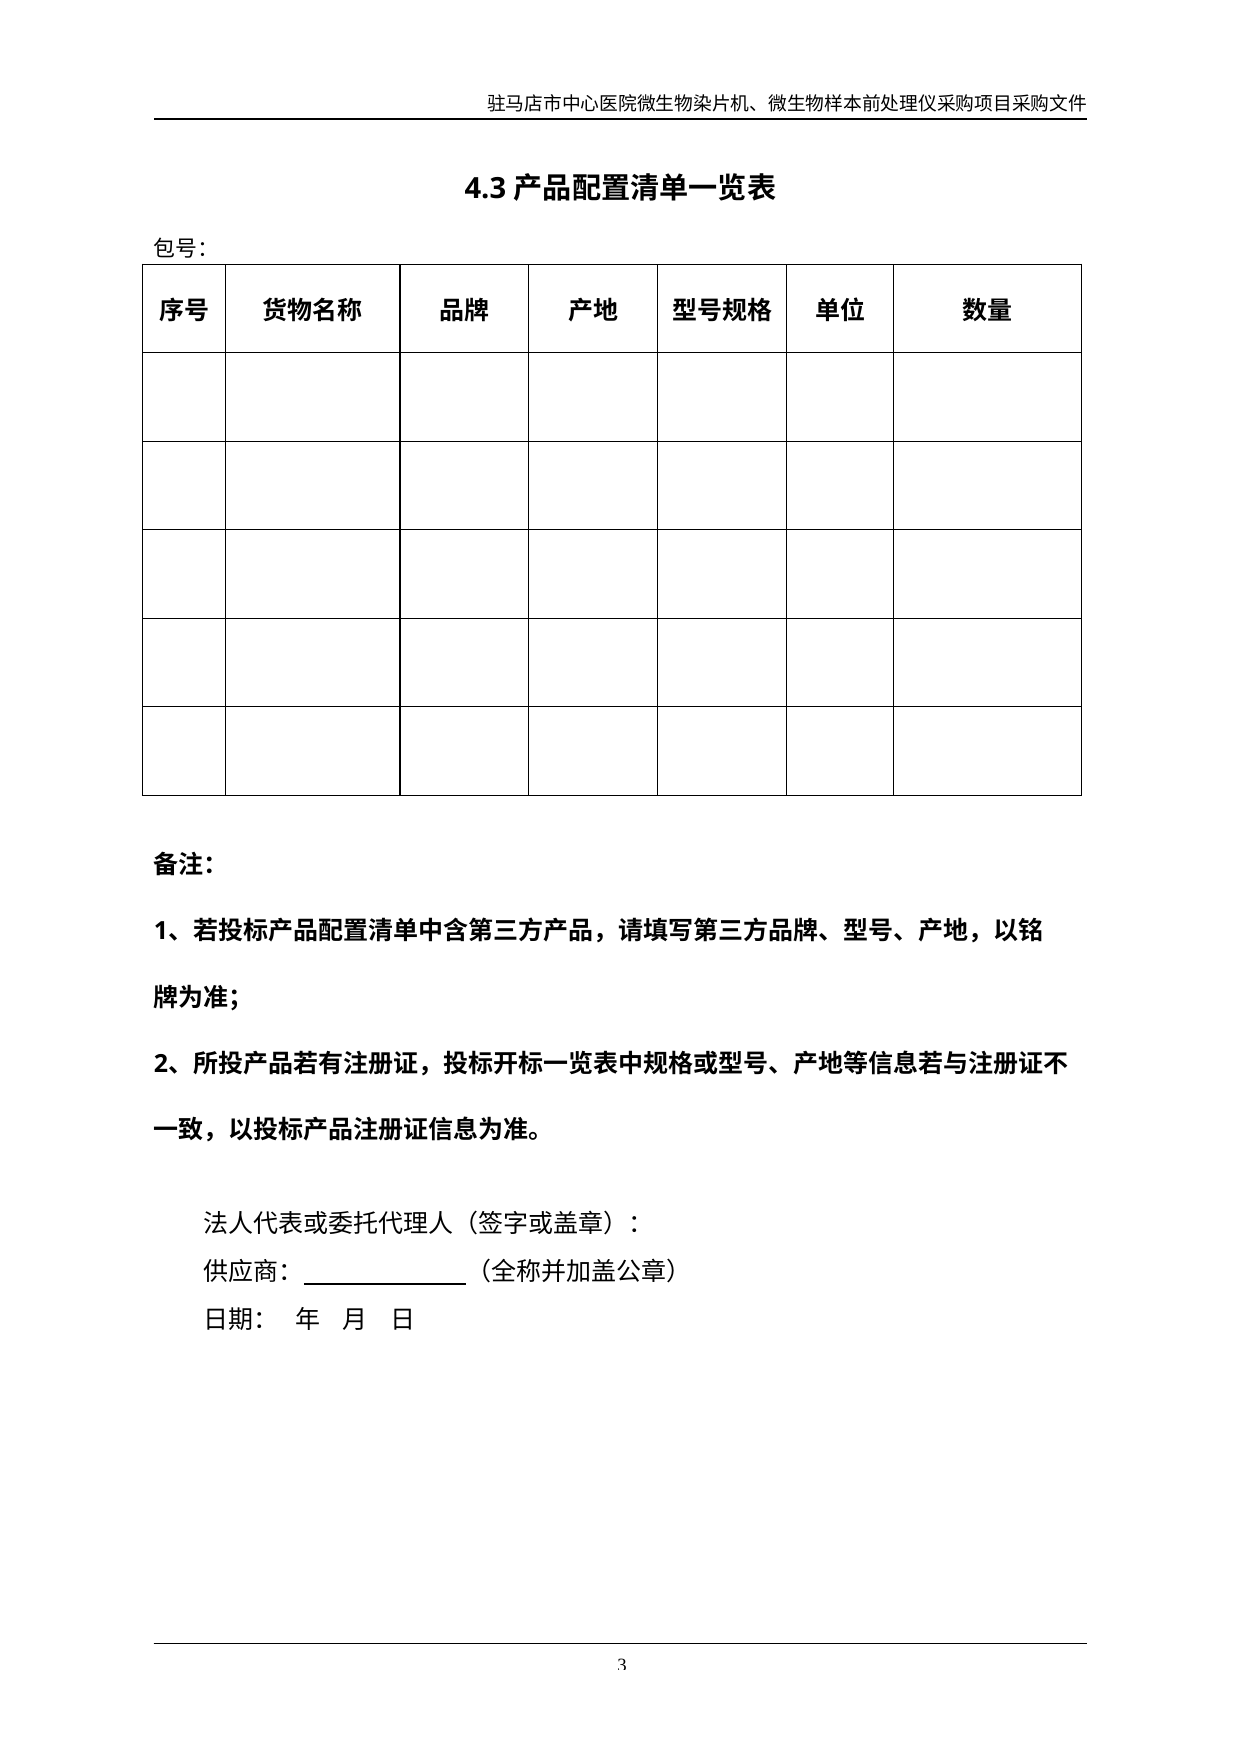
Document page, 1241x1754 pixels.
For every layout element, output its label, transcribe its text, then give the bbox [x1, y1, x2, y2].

table_cell [226, 530, 399, 618]
text 牌为准； [153, 962, 1087, 1028]
table_cell [143, 442, 225, 529]
table_cell [226, 707, 399, 795]
table_cell [894, 353, 1081, 441]
table_cell [787, 619, 893, 706]
text 1、若投标产品配置清单中含第三方产品，请填写第三方品牌、型号、产地，以铭 [153, 895, 1087, 962]
table_cell [401, 530, 528, 618]
table_cell [226, 353, 399, 441]
table_cell [401, 442, 528, 529]
text 包号： [153, 230, 1087, 263]
table_header 序号 [143, 265, 225, 352]
table_cell [143, 707, 225, 795]
table_cell [894, 619, 1081, 706]
table_cell [787, 353, 893, 441]
table_cell [401, 707, 528, 795]
table_cell [401, 619, 528, 706]
table_cell [226, 619, 399, 706]
table_cell [529, 442, 657, 529]
table_header 数量 [894, 265, 1081, 352]
table_cell [143, 353, 225, 441]
table_header 品牌 [401, 265, 528, 352]
table_header 产地 [529, 265, 657, 352]
table_cell [143, 619, 225, 706]
table_cell [658, 619, 786, 706]
table_cell [401, 353, 528, 441]
table_cell [658, 530, 786, 618]
table_header 型号规格 [658, 265, 786, 352]
subtitle 4.3 产品配置清单一览表 [153, 164, 1087, 207]
table_cell [529, 619, 657, 706]
text 2、所投产品若有注册证，投标开标一览表中规格或型号、产地等信息若与注册证不一致，以投标产品注册证信息为准。 [153, 1028, 1087, 1161]
table_cell [143, 530, 225, 618]
text 法人代表或委托代理人（签字或盖章）： [153, 1194, 1087, 1242]
table_cell [787, 707, 893, 795]
table_cell [787, 442, 893, 529]
table_cell [787, 530, 893, 618]
table_header 单位 [787, 265, 893, 352]
table_cell [658, 707, 786, 795]
table_cell [894, 530, 1081, 618]
table_cell [529, 353, 657, 441]
table_cell [658, 442, 786, 529]
text 日期： 年 月 日 [153, 1290, 1087, 1338]
table_cell [226, 442, 399, 529]
table_cell [529, 530, 657, 618]
table_cell [894, 442, 1081, 529]
table_cell [529, 707, 657, 795]
table_header 货物名称 [226, 265, 399, 352]
table_cell [894, 707, 1081, 795]
text 备注： [153, 829, 1087, 895]
text 供应商： （全称并加盖公章） [153, 1242, 1087, 1290]
table_cell [658, 353, 786, 441]
